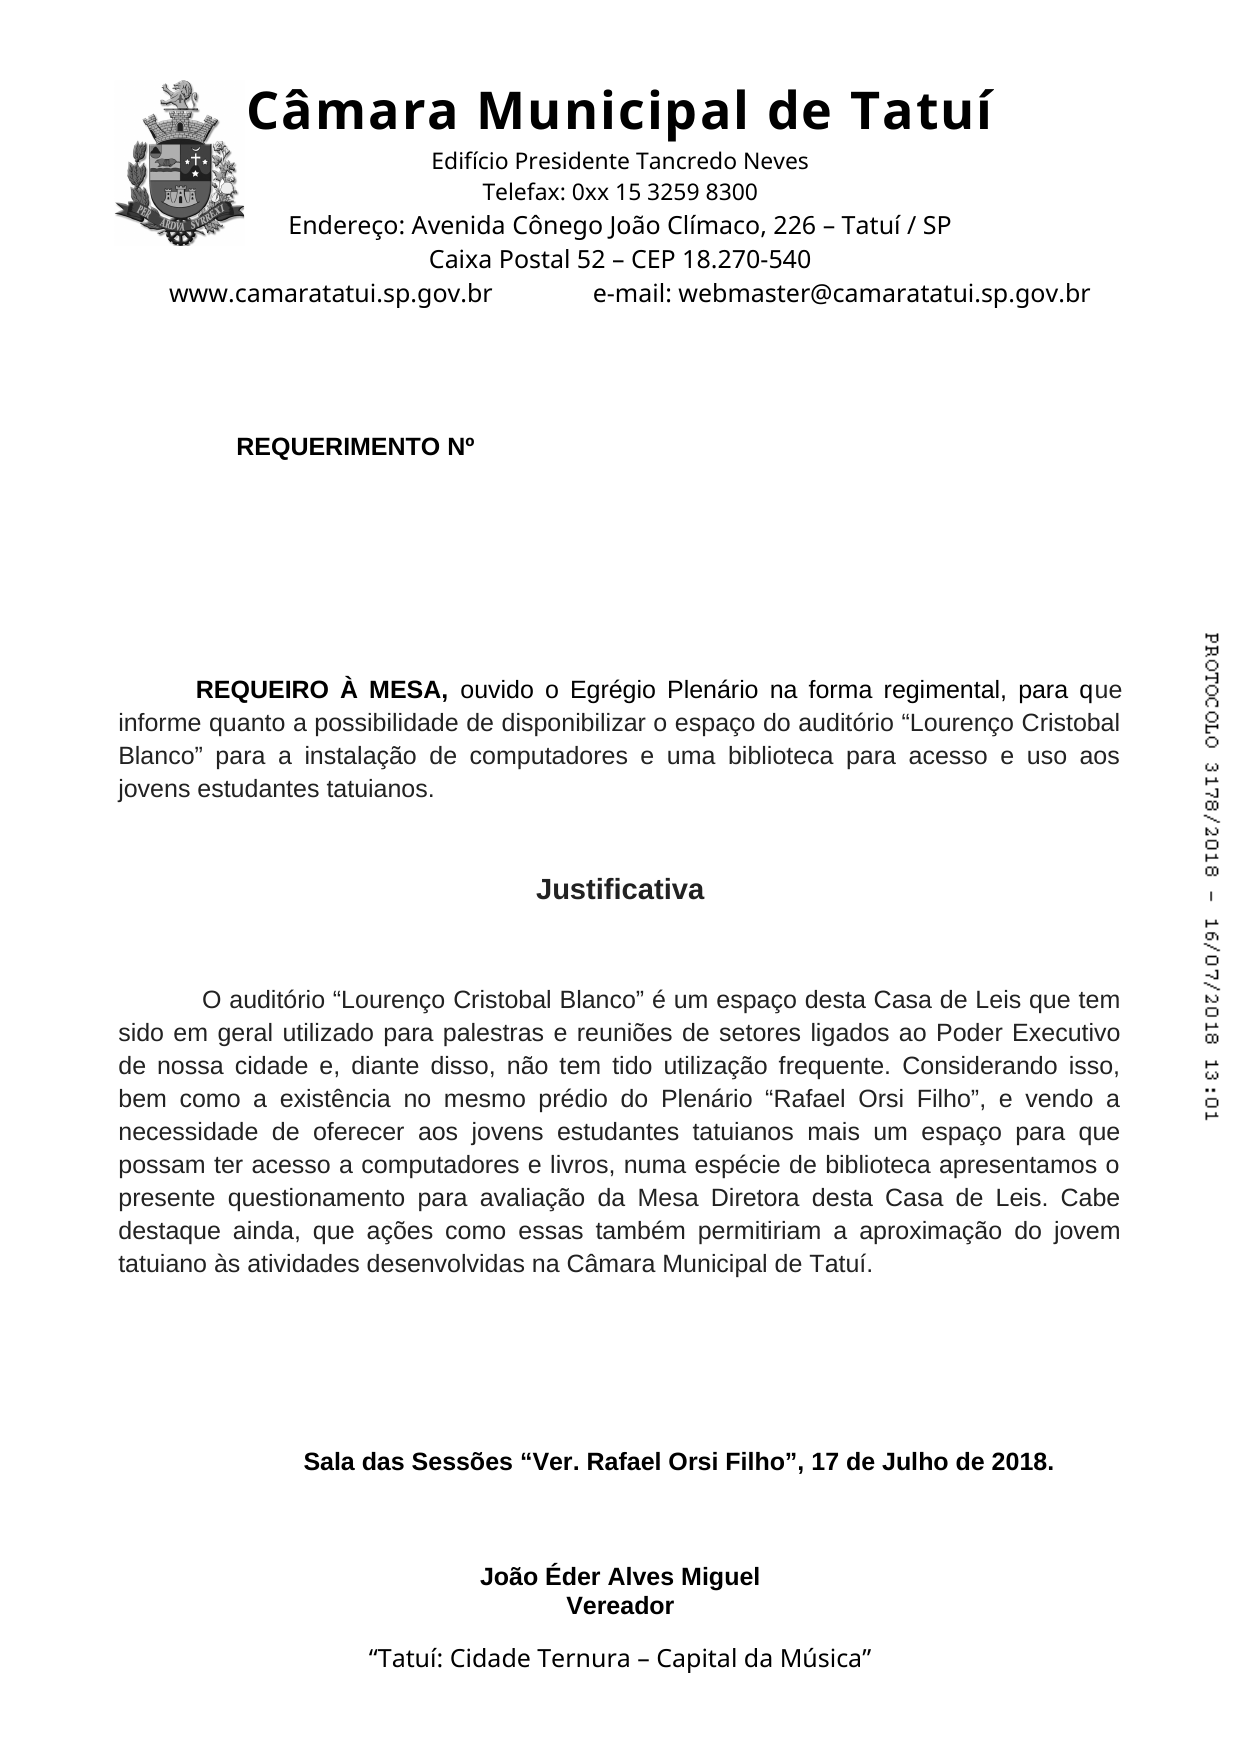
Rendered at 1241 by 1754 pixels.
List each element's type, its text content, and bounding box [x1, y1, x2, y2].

text Justificativa [118, 872, 1122, 906]
text O auditório “Lourenço Cristobal Blanco” é um espaço desta Casa de Leis que tem sido em geral utilizado para palestras e reuniões de setores ligados ao Poder Executivo de nossa cidade e, diante disso, não tem tido utilização frequente. Considerando isso, bem como a existência no mesmo prédio do Plenário “Rafael Orsi Filho”, e vendo a necessidade de oferecer aos jovens estudantes tatuianos mais um espaço para que possam ter acesso a computadores e livros, numa espécie de biblioteca apresentamos o presente questionamento para avaliação da Mesa Diretora desta Casa de Leis. Cabe destaque ainda, que ações como essas também permitiriam a aproximação do jovem tatuiano às atividades desenvolvidas na Câmara Municipal de Tatuí. [118, 985, 1122, 1278]
text REQUERIMENTO Nº [236, 432, 1122, 461]
picture [1177, 629, 1241, 1125]
text REQUEIRO À MESA, ouvido o Egrégio Plenário na forma regimental, para que informe quanto a possibilidade de disponibilizar o espaço do auditório “Lourenço Cristobal Blanco” para a instalação de computadores e uma biblioteca para acesso e uso aos jovens estudantes tatuianos. [118, 675, 1122, 803]
text Sala das Sessões “Ver. Rafael Orsi Filho”, 17 de Julho de 2018. [236, 1447, 1122, 1476]
text Vereador [118, 1591, 1122, 1619]
text João Éder Alves Miguel [118, 1562, 1122, 1591]
